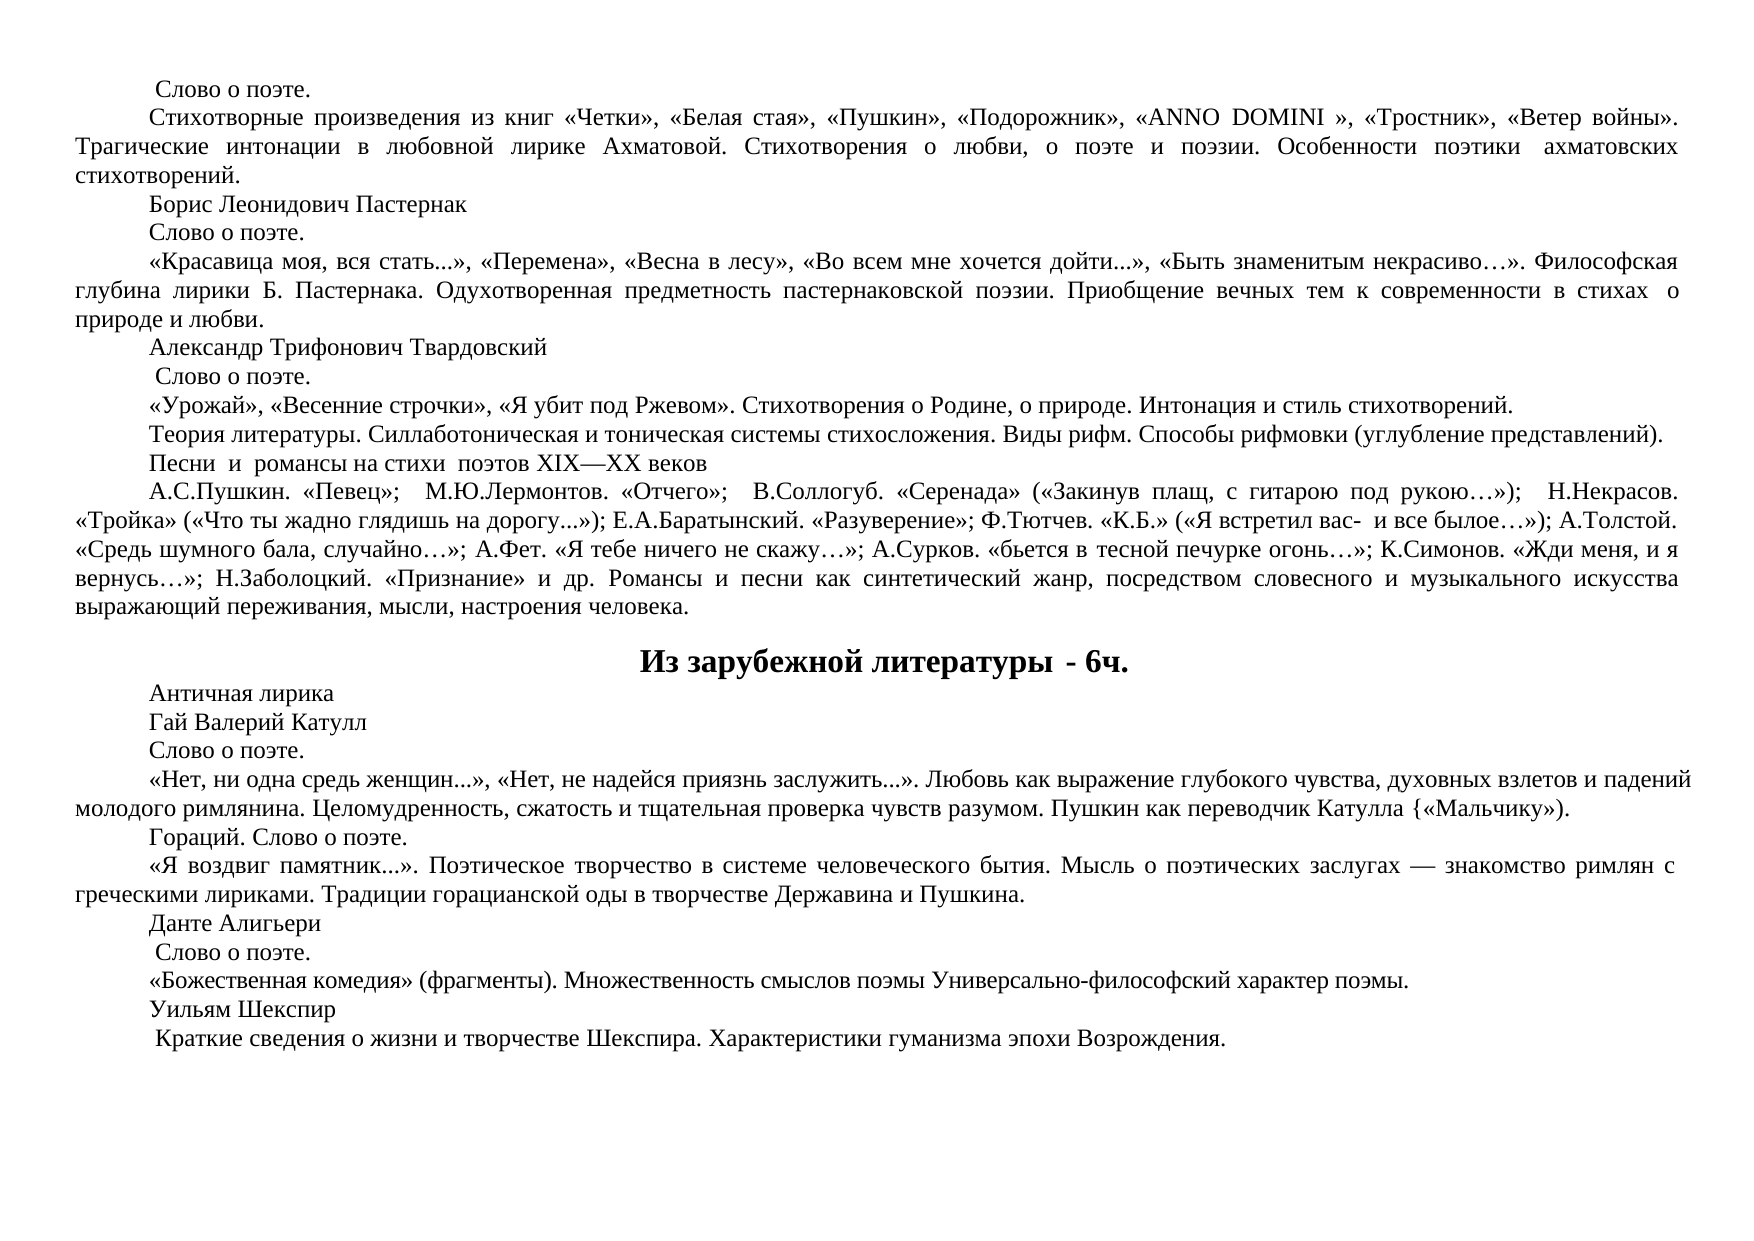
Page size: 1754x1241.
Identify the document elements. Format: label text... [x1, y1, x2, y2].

text Александр Трифонович Твардовский Слово о поэте. [149, 332, 548, 390]
text Слово о поэте. [155, 74, 1721, 102]
text Стихотворные произведения из книг «Четки», «Белая стая», «Пушкин», «Подорожник», «АNNO DOMINI », «Тростник», «Ветер войны». Трагические интонации в любовной лирике Ахматовой. Стихотворения о любви, о поэте и поэзии. Особенности поэтики ахматовских стихотворений. [75, 102, 1679, 189]
text «Божественная комедия» (фрагменты). Множественность смыслов поэмы Универсально-философский характер поэмы. Уильям Шекспир [149, 965, 1411, 1023]
text «Нет, ни одна средь женщин...», «Нет, не надейся приязнь заслужить...». Любовь как выражение глубокого чувства, духовных взлетов и падений молодого римлянина. Целомудренность, сжатость и тщательная проверка чувств разумом. Пушкин как переводчик Катулла {«Мальчику»). [75, 764, 1721, 822]
text Борис Леонидович Пастернак Слово о поэте. [149, 189, 467, 246]
text А.С.Пушкин. «Певец»; М.Ю.Лермонтов. «Отчего»; В.Соллогуб. «Серенада» («Закинув плащ, с гитарою под рукою…»); Н.Некрасов. [149, 476, 1721, 505]
text Краткие сведения о жизни и творчестве Шекспира. Характеристики гуманизма эпохи Возрождения. [155, 1023, 1721, 1052]
text «Тройка» («Что ты жадно глядишь на дорогу...»); Е.А.Баратынский. «Разуверение»; Ф.Тютчев. «К.Б.» («Я встретил вас- и все былое…»); А.Толстой. [75, 505, 1721, 534]
text Данте Алигьери Слово о поэте. [149, 908, 323, 965]
text «Я воздвиг памятник...». Поэтическое творчество в системе человеческого бытия. Мысль о поэтических заслугах — знакомство римлян с греческими лириками. Традиции горацианской оды в творчестве Державина и Пушкина. [75, 850, 1721, 908]
text «Красавица моя, вся стать...», «Перемена», «Весна в лесу», «Во всем мне хочется дойти...», «Быть знаменитым некрасиво…». Философская глубина лирики Б. Пастернака. Одухотворенная предметность пастернаковской поэзии. Приобщение вечных тем к современности в стихах о природе и любви. [75, 246, 1679, 332]
text «Средь шумного бала, случайно…»; А.Фет. «Я тебе ничего не скажу…»; А.Сурков. «бьется в тесной печурке огонь…»; К.Симонов. «Жди меня, и я вернусь…»; Н.Заболоцкий. «Признание» и др. Романсы и песни как синтетический жанр, посредством словесного и музыкального искусства выражающий переживания, мысли, настроения человека. [75, 534, 1679, 620]
text Теория литературы. Силлаботоническая и тоническая системы стихосложения. Виды рифм. Способы рифмовки (углубление представлений). Песни и романсы на стихи поэтов XIX—XX веков [149, 419, 1666, 476]
text Античная лирика Гай Валерий Катулл Слово о поэте. [149, 678, 367, 764]
text Гораций. Слово о поэте. [149, 822, 1721, 850]
subtitle Из зарубежной литературы - 6ч. [64, 649, 1704, 678]
text «Урожай», «Весенние строчки», «Я убит под Ржевом». Стихотворения о Родине, о природе. Интонация и стиль стихотворений. [149, 390, 1721, 419]
